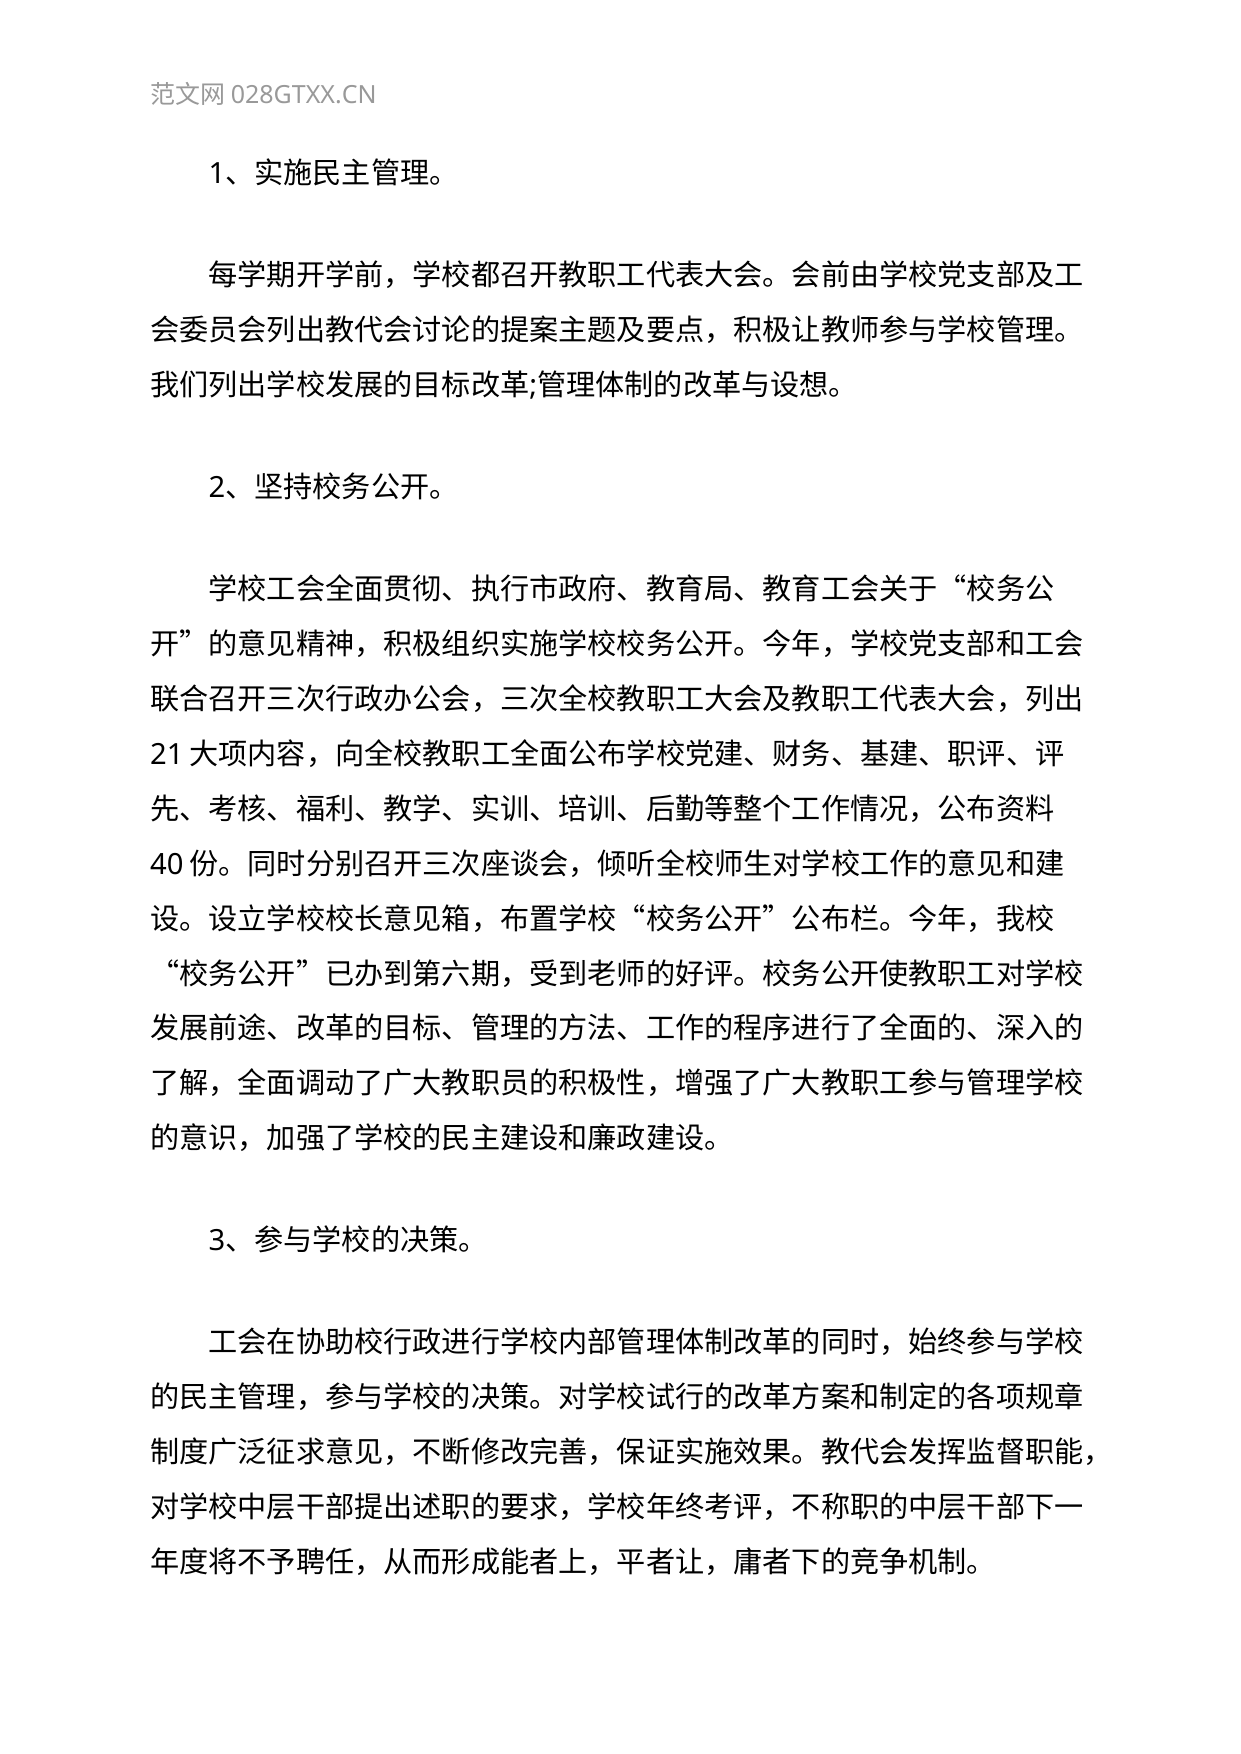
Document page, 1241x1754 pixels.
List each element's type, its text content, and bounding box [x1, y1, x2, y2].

text 1、实施民主管理。 [150, 150, 1090, 192]
text 工会在协助校行政进行学校内部管理体制改革的同时，始终参与学校的民主管理，参与学校的决策。对学校试行的改革方案和制定的各项规章制度广泛征求意见，不断修改完善，保证实施效果。教代会发挥监督职能，对学校中层干部提出述职的要求，学校年终考评，不称职的中层干部下一年度将不予聘任，从而形成能者上，平者让，庸者下的竞争机制。 [150, 1319, 1090, 1581]
text 学校工会全面贯彻、执行市政府、教育局、教育工会关于“校务公开”的意见精神，积极组织实施学校校务公开。今年，学校党支部和工会联合召开三次行政办公会，三次全校教职工大会及教职工代表大会，列出21大项内容，向全校教职工全面公布学校党建、财务、基建、职评、评先、考核、福利、教学、实训、培训、后勤等整个工作情况，公布资料40份。同时分别召开三次座谈会，倾听全校师生对学校工作的意见和建设。设立学校校长意见箱，布置学校“校务公开”公布栏。今年，我校“校务公开”已办到第六期，受到老师的好评。校务公开使教职工对学校发展前途、改革的目标、管理的方法、工作的程序进行了全面的、深入的了解，全面调动了广大教职员的积极性，增强了广大教职工参与管理学校的意识，加强了学校的民主建设和廉政建设。 [150, 566, 1090, 1157]
text 3、参与学校的决策。 [150, 1217, 1090, 1259]
text 每学期开学前，学校都召开教职工代表大会。会前由学校党支部及工会委员会列出教代会讨论的提案主题及要点，积极让教师参与学校管理。我们列出学校发展的目标改革;管理体制的改革与设想。 [150, 252, 1090, 404]
text 2、坚持校务公开。 [150, 464, 1090, 506]
